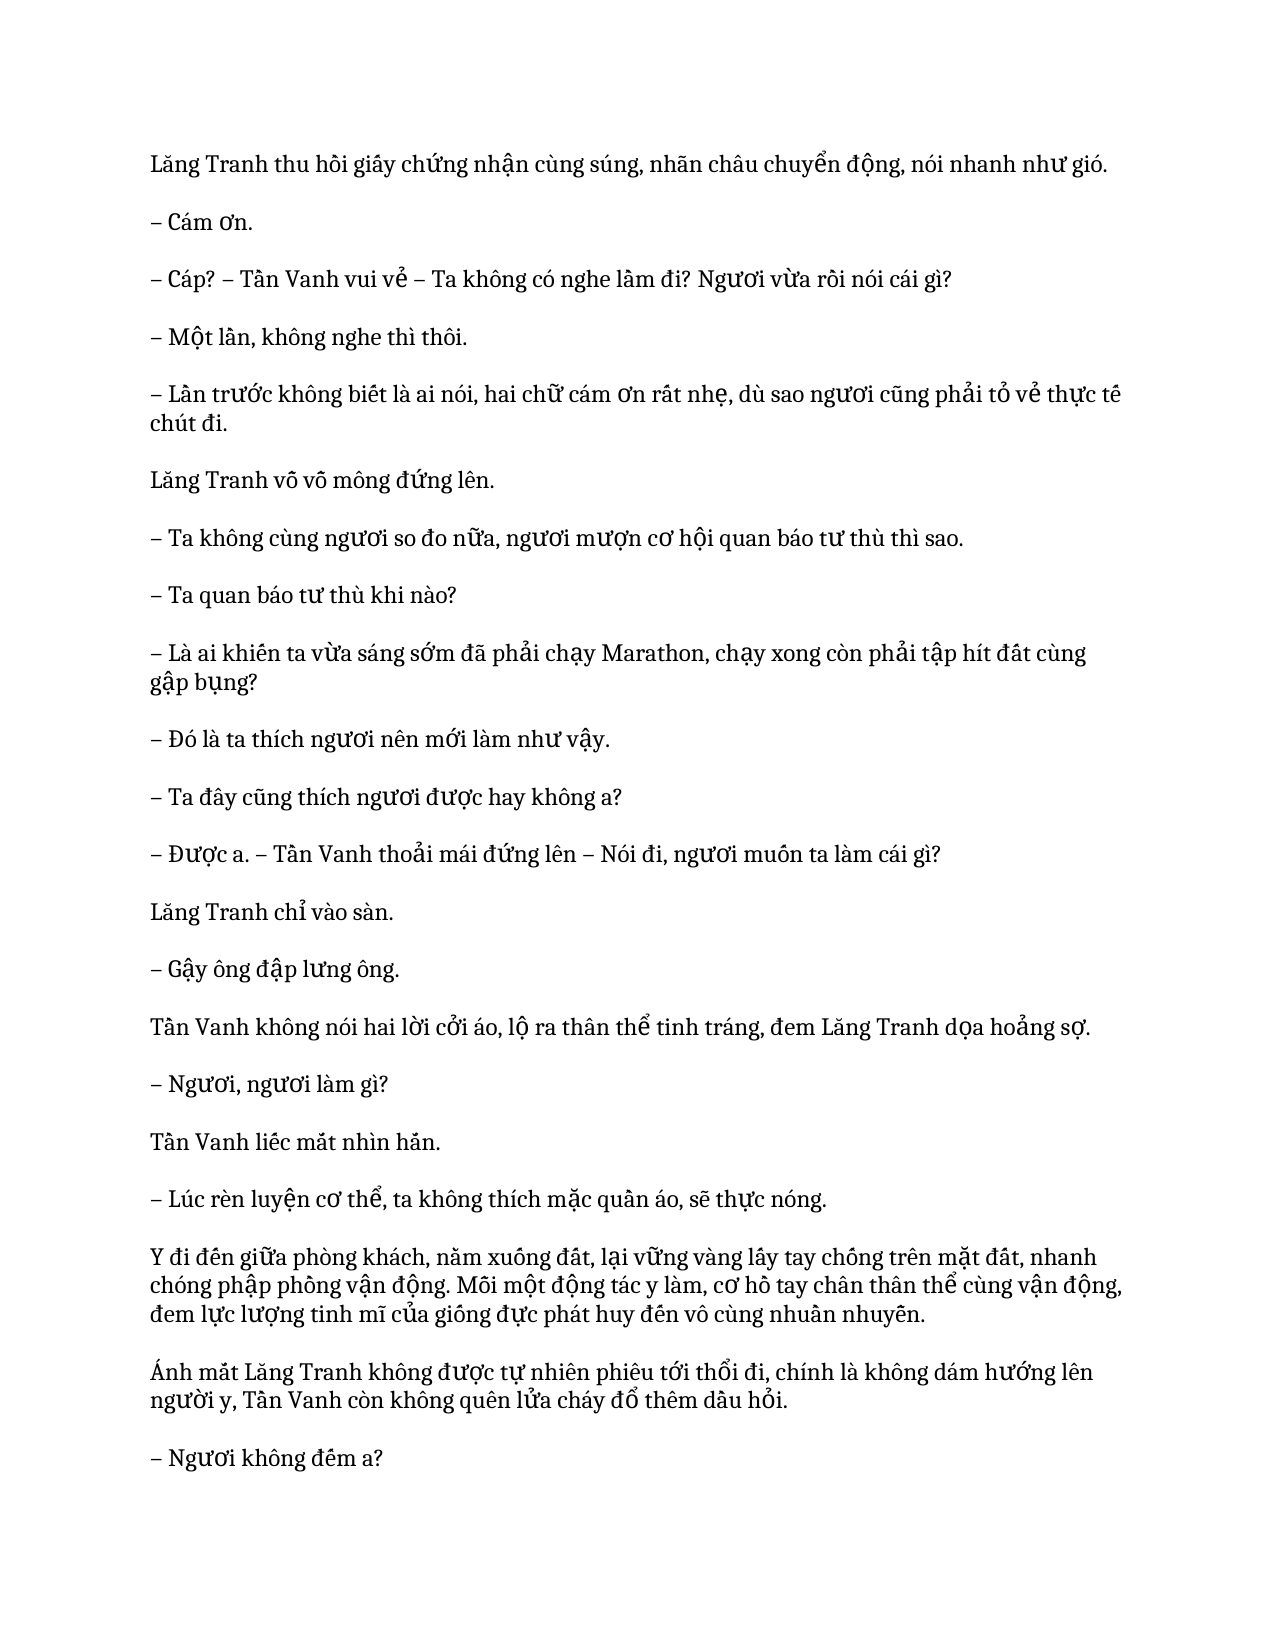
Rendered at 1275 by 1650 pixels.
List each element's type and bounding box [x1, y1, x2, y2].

text [150, 150, 1125, 1472]
